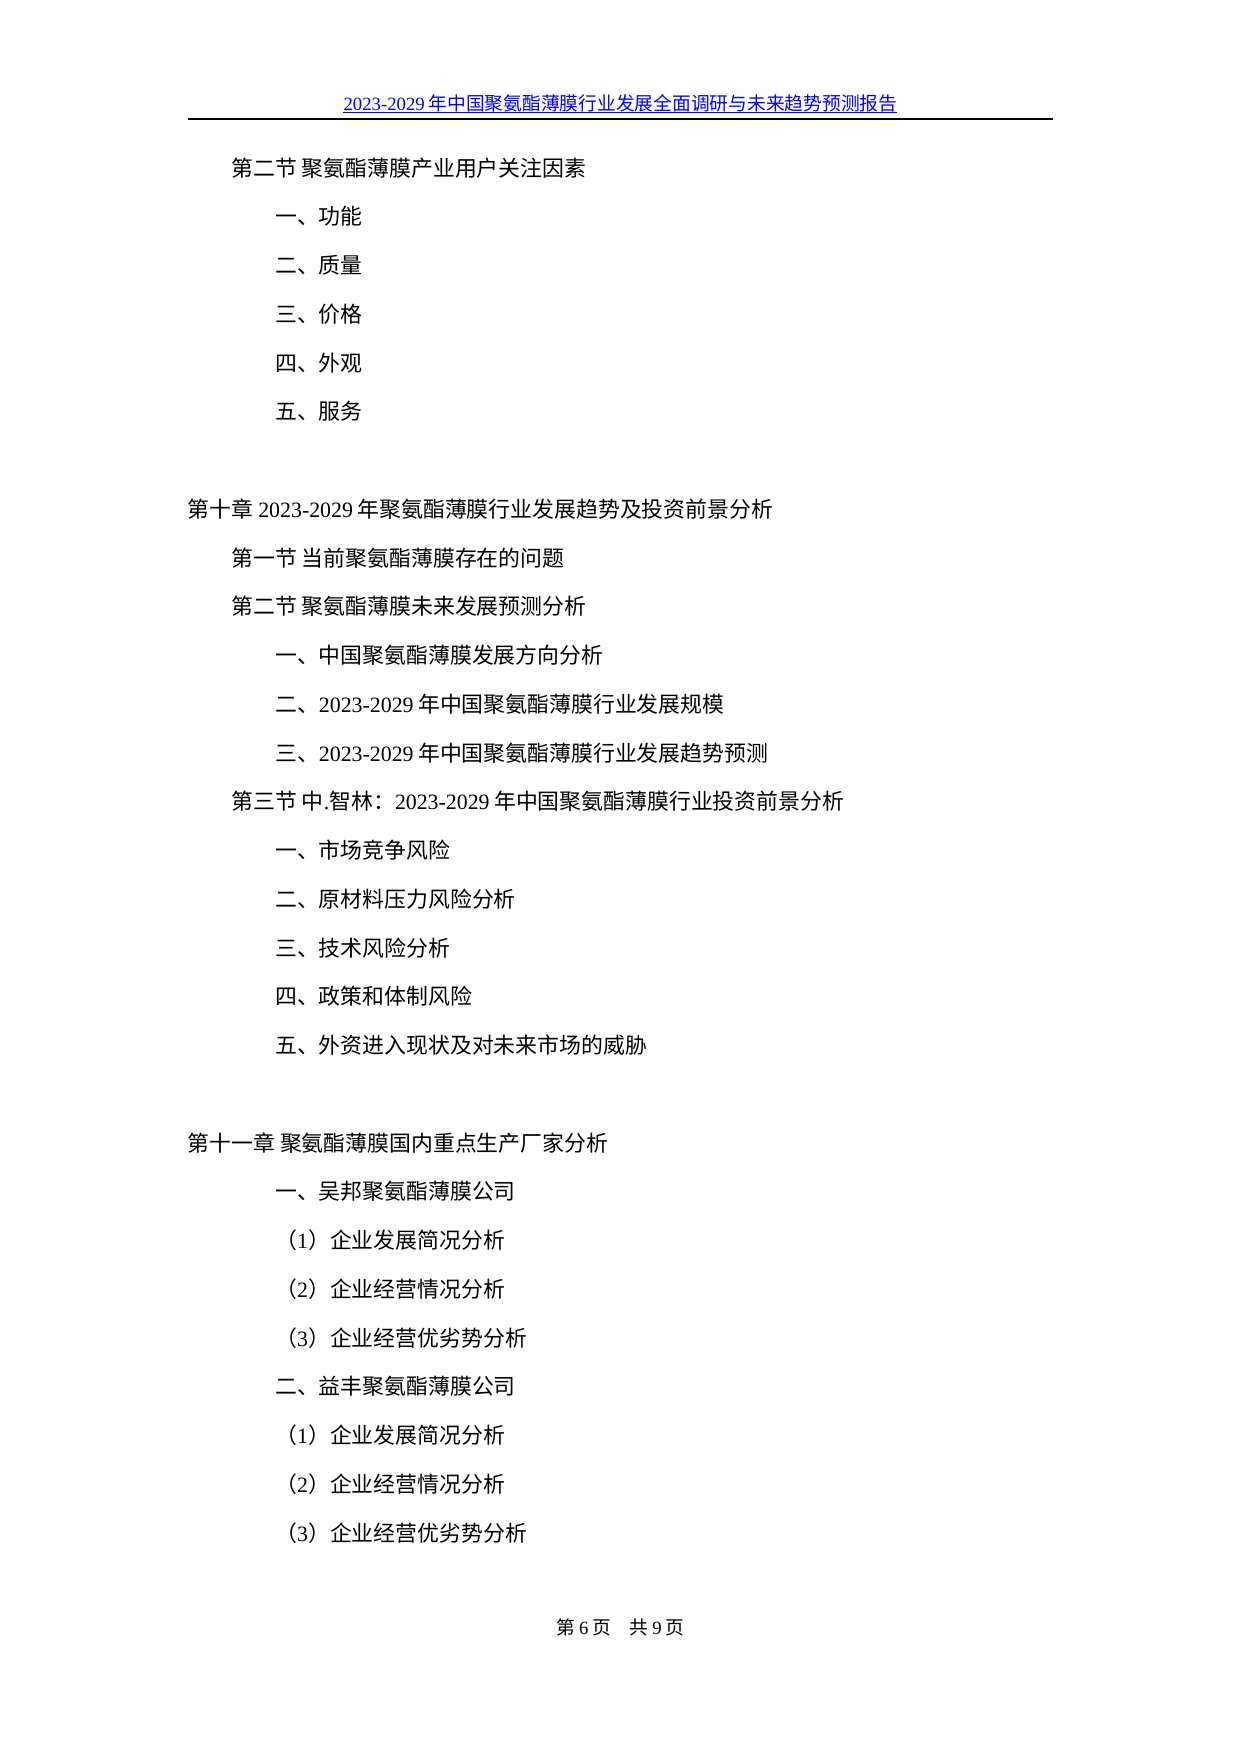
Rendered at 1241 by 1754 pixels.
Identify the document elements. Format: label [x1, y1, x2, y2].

text [187, 150, 1053, 1548]
